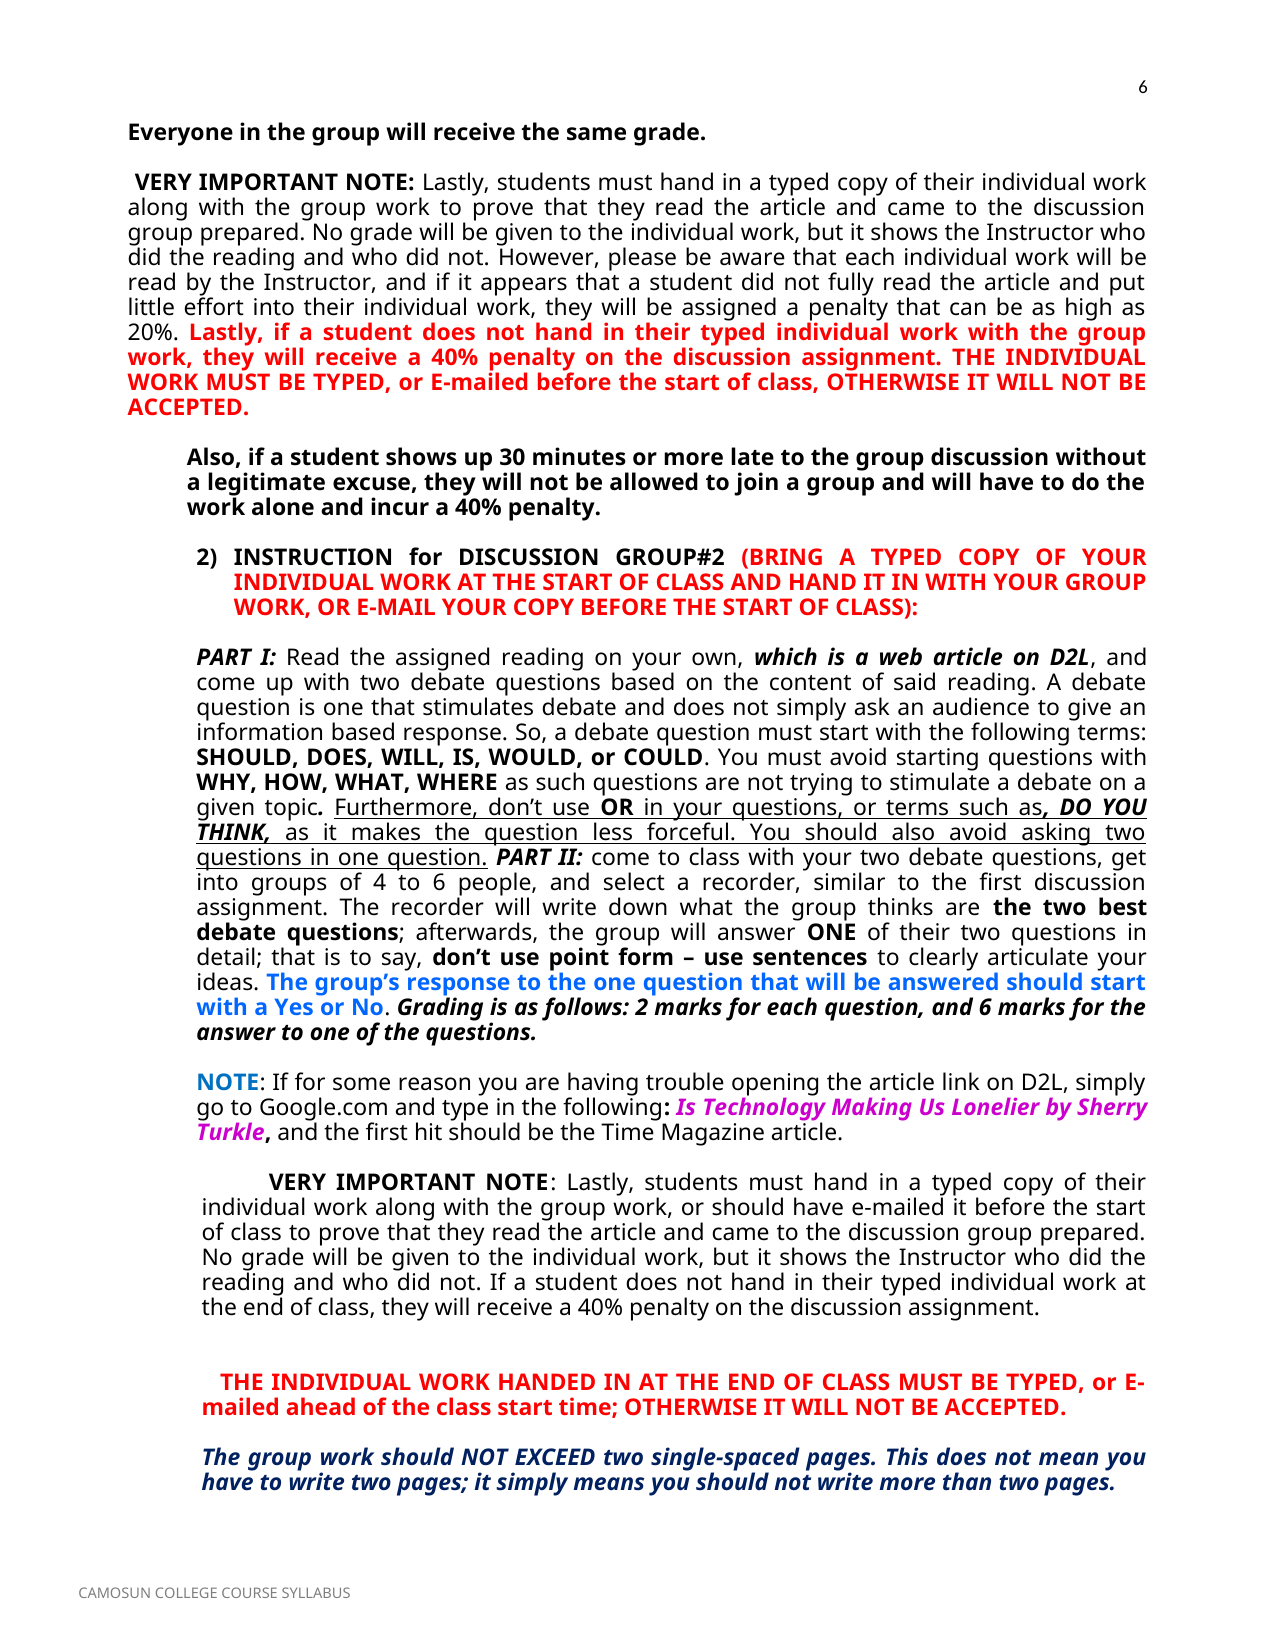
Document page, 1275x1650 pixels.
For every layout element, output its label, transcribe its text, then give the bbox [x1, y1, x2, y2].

text The group work should NOT EXCEED two single-spaced pages. This does not mean you have to write two pages; it simply means you should not write more than two pages. [201, 1446, 1147, 1496]
text NOTE: If for some reason you are having trouble opening the article link on D2L, simply go to Google.com and type in the following: Is Technology Making Us Lonelier by Sherry Turkle, and the first hit should be the Time Magazine article. [196, 1071, 1147, 1146]
text THE INDIVIDUAL WORK HANDED IN AT THE END OF CLASS MUST BE TYPED, or E-mailed ahead of the class start time; OTHERWISE IT WILL NOT BE ACCEPTED. [127, 1371, 1147, 1421]
text Everyone in the group will receive the same grade. [127, 121, 1147, 146]
list INSTRUCTION for DISCUSSION GROUP#2 (BRING A TYPED COPY OF YOUR INDIVIDUAL WORK AT THE START OF CLASS AND HAND IT IN WITH YOUR GROUP WORK, OR E-MAIL YOUR COPY BEFORE THE START OF CLASS): [196, 546, 1147, 621]
text VERY IMPORTANT NOTE: Lastly, students must hand in a typed copy of their individual work along with the group work, or should have e-mailed it before the start of class to prove that they read the article and came to the discussion group prepared. No grade will be given to the individual work, but it shows the Instructor who did the reading and who did not. If a student does not hand in their typed individual work at the end of class, they will receive a 40% penalty on the discussion assignment. [127, 1171, 1147, 1321]
text PART I: Read the assigned reading on your own, which is a web article on D2L, and come up with two debate questions based on the content of said reading. A debate question is one that stimulates debate and does not simply ask an audience to give an information based response. So, a debate question must start with the following terms: SHOULD, DOES, WILL, IS, WOULD, or COULD. You must avoid starting questions with WHY, HOW, WHAT, WHERE as such questions are not trying to stimulate a debate on a given topic. Furthermore, don’t use OR in your questions, or terms such as, DO YOU THINK, as it makes the question less forceful. You should also avoid asking two questions in one question. PART II: come to class with your two debate questions, get into groups of 4 to 6 people, and select a recorder, similar to the first discussion assignment. The recorder will write down what the group thinks are the two best debate questions; afterwards, the group will answer ONE of their two questions in detail; that is to say, don’t use point form – use sentences to clearly articulate your ideas. The group’s response to the one question that will be answered should start with a Yes or No. Grading is as follows: 2 marks for each question, and 6 marks for the answer to one of the questions. [196, 646, 1147, 1046]
text VERY IMPORTANT NOTE: Lastly, students must hand in a typed copy of their individual work along with the group work to prove that they read the article and came to the discussion group prepared. No grade will be given to the individual work, but it shows the Instructor who did the reading and who did not. However, please be aware that each individual work will be read by the Instructor, and if it appears that a student did not fully read the article and put little effort into their individual work, they will be assigned a penalty that can be as high as 20%. Lastly, if a student does not hand in their typed individual work with the group work, they will receive a 40% penalty on the discussion assignment. THE INDIVIDUAL WORK MUST BE TYPED, or E-mailed before the start of class, OTHERWISE IT WILL NOT BE ACCEPTED. [127, 171, 1147, 421]
text Also, if a student shows up 30 minutes or more late to the group discussion without a legitimate excuse, they will not be allowed to join a group and will have to do the work alone and incur a 40% penalty. [187, 446, 1147, 521]
